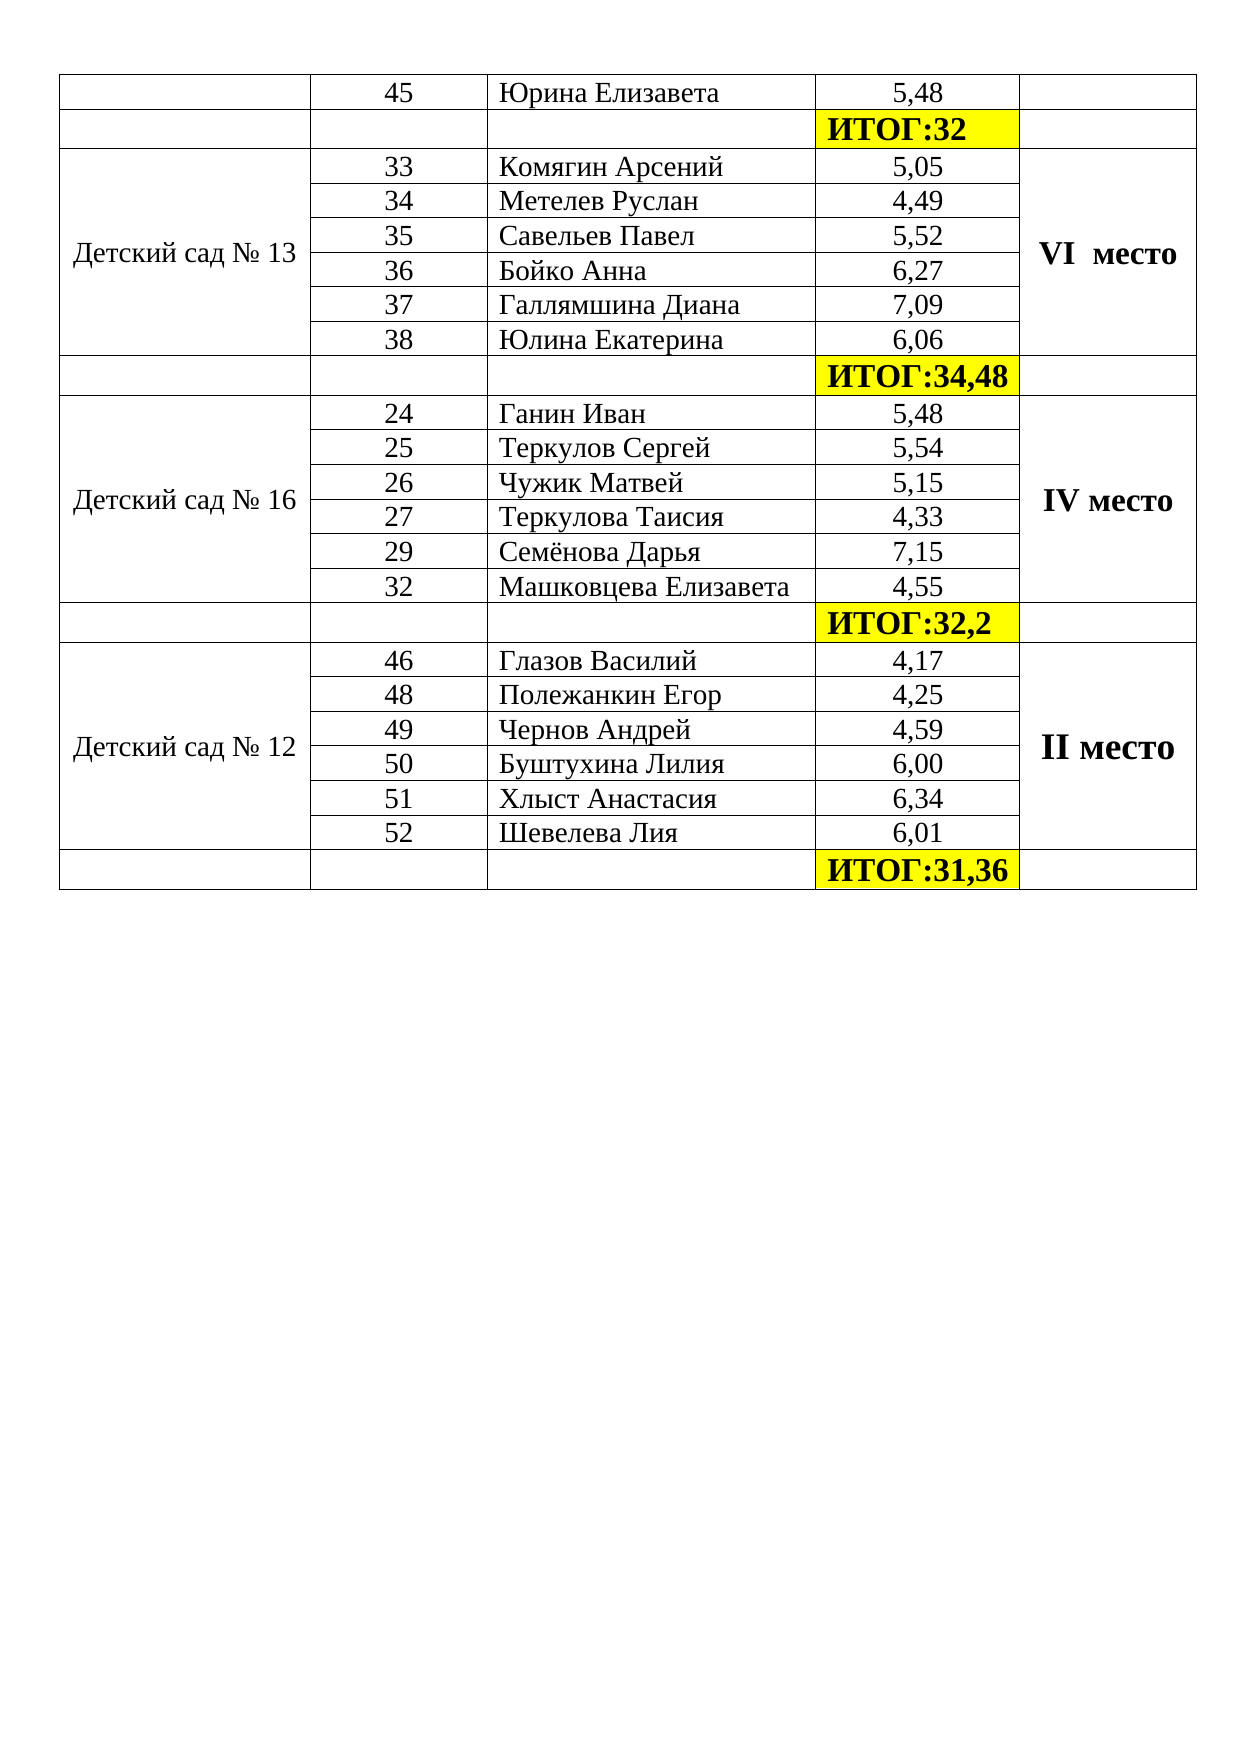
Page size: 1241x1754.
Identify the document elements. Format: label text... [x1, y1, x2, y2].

table_cell 37 [311, 287, 487, 321]
table_cell [311, 850, 487, 888]
table_cell 34 [311, 184, 487, 217]
table_cell 38 [311, 322, 487, 355]
table_cell Полежанкин Егор [488, 677, 815, 711]
table_cell IV место [1020, 396, 1196, 602]
table_cell Буштухина Лилия [488, 746, 815, 780]
table_cell [488, 603, 815, 642]
table_cell 29 [311, 534, 487, 568]
table_cell 51 [311, 781, 487, 814]
table_cell 4,59 [816, 712, 1019, 745]
table_cell [311, 110, 487, 148]
table_cell Метелев Руслан [488, 184, 815, 217]
table_cell Детский сад № 13 [60, 149, 310, 355]
table_cell 6,00 [816, 746, 1019, 780]
table_cell Чужик Матвей [488, 465, 815, 498]
table_cell [1020, 850, 1196, 888]
table_cell 4,55 [816, 569, 1019, 602]
table_cell II место [1020, 643, 1196, 849]
table_cell [311, 603, 487, 642]
table_cell 32 [311, 569, 487, 602]
table_cell 25 [311, 430, 487, 464]
table_cell Глазов Василий [488, 643, 815, 676]
table_cell 5,52 [816, 218, 1019, 252]
table_cell ИТОГ:32,2 [816, 603, 1019, 642]
table_cell 33 [311, 149, 487, 182]
table_cell VI место [1020, 149, 1196, 355]
table_cell Комягин Арсений [488, 149, 815, 182]
table_cell [1020, 603, 1196, 642]
table_cell [60, 356, 310, 395]
table_cell 7,15 [816, 534, 1019, 568]
table_cell [488, 850, 815, 888]
table_cell Юлина Екатерина [488, 322, 815, 355]
table_cell 48 [311, 677, 487, 711]
table_cell 50 [311, 746, 487, 780]
table_cell 49 [311, 712, 487, 745]
table_cell 5,48 [816, 396, 1019, 429]
table_cell [60, 603, 310, 642]
table_cell 6,01 [816, 816, 1019, 849]
table_cell 5,54 [816, 430, 1019, 464]
table_cell Семёнова Дарья [488, 534, 815, 568]
table_cell ИТОГ:31,36 [816, 850, 1019, 888]
table_cell Галлямшина Диана [488, 287, 815, 321]
table_cell [60, 850, 310, 888]
table_cell [60, 110, 310, 148]
table_cell 4,33 [816, 500, 1019, 533]
table_cell 6,27 [816, 253, 1019, 286]
table_cell Савельев Павел [488, 218, 815, 252]
table_cell 52 [311, 816, 487, 849]
table_cell 4,17 [816, 643, 1019, 676]
table_cell 5,05 [816, 149, 1019, 182]
table_cell Детский сад № 12 [60, 643, 310, 849]
table_cell 6,06 [816, 322, 1019, 355]
table_cell [1020, 110, 1196, 148]
table_cell 46 [311, 643, 487, 676]
table_cell ИТОГ:32 [816, 110, 1019, 148]
table_cell 5,48 [816, 75, 1019, 108]
table_cell 36 [311, 253, 487, 286]
table_cell Теркулов Сергей [488, 430, 815, 464]
table_cell 5,15 [816, 465, 1019, 498]
table_cell 27 [311, 500, 487, 533]
table_cell 4,25 [816, 677, 1019, 711]
table_cell Бойко Анна [488, 253, 815, 286]
table_cell Чернов Андрей [488, 712, 815, 745]
table_cell Теркулова Таисия [488, 500, 815, 533]
table_cell Машковцева Елизавета [488, 569, 815, 602]
table_cell Хлыст Анастасия [488, 781, 815, 814]
table_cell Шевелева Лия [488, 816, 815, 849]
table_cell [1020, 356, 1196, 395]
table_cell [488, 110, 815, 148]
table_cell Детский сад № 16 [60, 396, 310, 602]
table_cell Юрина Елизавета [488, 75, 815, 108]
table_cell 7,09 [816, 287, 1019, 321]
table_cell [488, 356, 815, 395]
table_cell ИТОГ:34,48 [816, 356, 1019, 395]
table_cell 45 [311, 75, 487, 108]
table_cell 6,34 [816, 781, 1019, 814]
table_cell [311, 356, 487, 395]
table_cell 24 [311, 396, 487, 429]
table_cell Ганин Иван [488, 396, 815, 429]
table_cell 4,49 [816, 184, 1019, 217]
table_cell 26 [311, 465, 487, 498]
table_cell 35 [311, 218, 487, 252]
